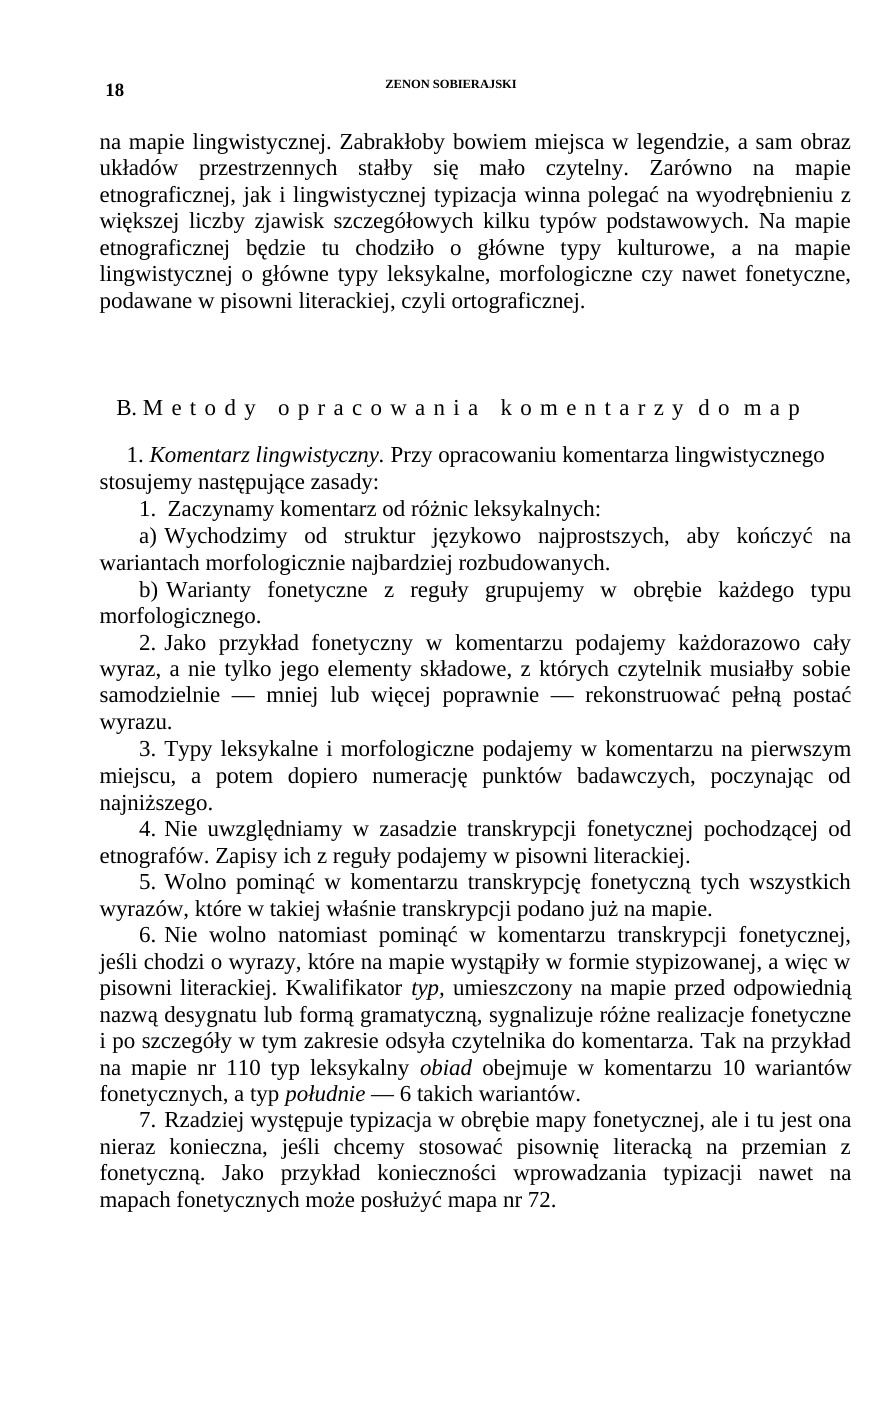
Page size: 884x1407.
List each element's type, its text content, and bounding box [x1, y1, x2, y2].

list Nie wolno natomiast pominąć w komentarzu transkrypcji fonetycznej, jeśli chodzi o wyrazy, które na mapie wystąpiły w formie stypizowanej, a więc w pisowni literackiej. Kwalifikator typ, umieszczony na mapie przed odpowiednią nazwą desygnatu lub formą gramatyczną, sygnalizuje różne realizacje fonetyczne i po szczegóły w tym zakresie odsyła czytelnika do komentarza. Tak na przykład na mapie nr 110 typ leksykalny obiad obejmuje w komentarzu 10 wariantów fonetycznych, a typ południe — 6 takich wariantów. [99, 921, 852, 1107]
list Typy leksykalne i morfologiczne podajemy w komentarzu na pierwszym miejscu, a potem dopiero numerację punktów badawczych, poczynając od najniższego. [99, 735, 852, 816]
text B. Metody opracowania komentarzy do map [116, 397, 852, 420]
text ZENON SOBIERAJSKI [385, 78, 517, 91]
text na mapie lingwistycznej. Zabrakłoby bowiem miejsca w legendzie, a sam obraz układów przestrzennych stałby się mało czytelny. Zarówno na mapie etnograficznej, jak i lingwistycznej typizacja winna polegać na wyodrębnieniu z większej liczby zjawisk szczegółowych kilku typów podstawowych. Na mapie etnograficznej będzie tu chodziło o główne typy kulturowe, a na mapie lingwistycznej o główne typy leksykalne, morfologiczne czy nawet fonetyczne, podawane w pisowni literackiej, czyli ortograficznej. [99, 128, 852, 313]
list Zaczynamy komentarz od różnic leksykalnych: [99, 495, 852, 522]
text 1. Komentarz lingwistyczny. Przy opracowaniu komentarza lingwistycznego stosujemy następujące zasady: [99, 441, 852, 495]
list Nie uwzględniamy w zasadzie transkrypcji fonetycznej pochodzącej od etnografów. Zapisy ich z reguły podajemy w pisowni literackiej. [99, 816, 852, 868]
list Warianty fonetyczne z reguły grupujemy w obrębie każdego typu morfologicznego. [99, 576, 852, 629]
text 18 [105, 81, 124, 100]
list Wychodzimy od struktur językowo najprostszych, aby kończyć na wariantach morfologicznie najbardziej rozbudowanych. [99, 522, 852, 576]
list Wolno pominąć w komentarzu transkrypcję fonetyczną tych wszystkich wyrazów, które w takiej właśnie transkrypcji podano już na mapie. [99, 868, 852, 921]
list Rzadziej występuje typizacja w obrębie mapy fonetycznej, ale i tu jest ona nieraz konieczna, jeśli chcemy stosować pisownię literacką na przemian z fonetyczną. Jako przykład konieczności wprowadzania typizacji nawet na mapach fonetycznych może posłużyć mapa nr 72. [99, 1107, 852, 1212]
list Jako przykład fonetyczny w komentarzu podajemy każdorazowo cały wyraz, a nie tylko jego elementy składowe, z których czytelnik musiałby sobie samodzielnie — mniej lub więcej poprawnie — rekonstruować pełną postać wyrazu. [99, 629, 852, 735]
